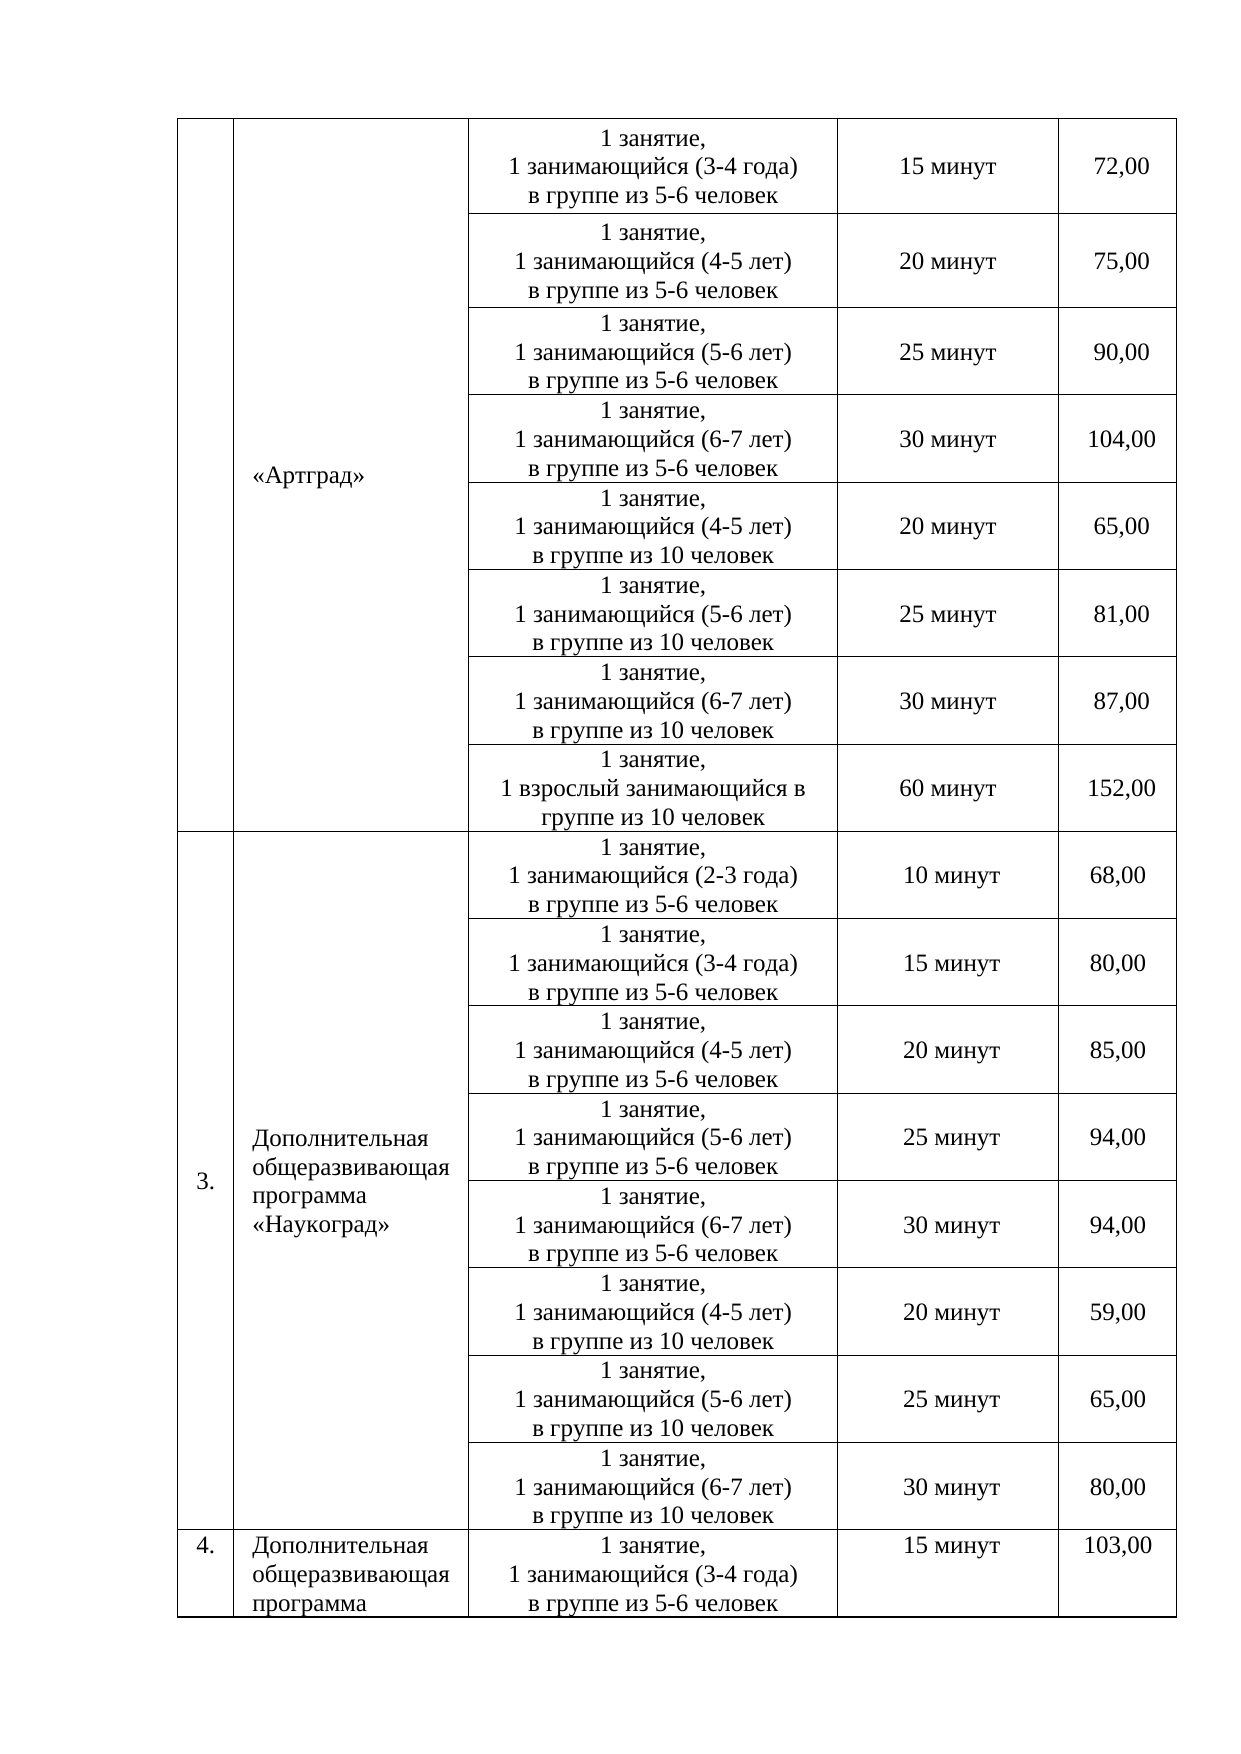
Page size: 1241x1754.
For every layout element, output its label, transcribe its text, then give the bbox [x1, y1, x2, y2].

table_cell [234, 1530, 468, 1616]
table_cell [234, 119, 468, 831]
table_cell 60 минут [838, 745, 1058, 831]
table_cell 25 минут [838, 308, 1058, 394]
table_cell 1 занятие, 1 занимающийся (5-6 лет) в группе из 10 человек [469, 1356, 837, 1442]
table_cell 20 минут [838, 214, 1058, 307]
table_cell 59,00 [1059, 1268, 1176, 1354]
table_cell 30 минут [838, 1443, 1058, 1529]
table_cell 4. [178, 1530, 233, 1616]
table_cell 15 минут [838, 1530, 1058, 1616]
table_cell 30 минут [838, 657, 1058, 743]
table_cell 80,00 [1059, 919, 1176, 1005]
table_cell 1 занятие, 1 занимающийся (5-6 лет) в группе из 5-6 человек [469, 308, 837, 394]
table_cell 1 занятие, 1 занимающийся (4-5 лет) в группе из 5-6 человек [469, 214, 837, 307]
table_cell 80,00 [1059, 1443, 1176, 1529]
table_cell 65,00 [1059, 1356, 1176, 1442]
table_cell 104,00 [1059, 395, 1176, 482]
table_cell 2. [178, 119, 233, 831]
table_cell 20 минут [838, 1006, 1058, 1093]
table_cell 1 занятие, 1 занимающийся (4-5 лет) в группе из 5-6 человек [469, 1006, 837, 1093]
table_cell 81,00 [1059, 570, 1176, 656]
table_cell 1 занятие, 1 занимающийся (6-7 лет) в группе из 10 человек [469, 657, 837, 743]
table_cell Дополнительная общеразвивающая программа «Наукоград» [234, 832, 468, 1529]
table_cell 3. [178, 832, 233, 1529]
table_cell 1 занятие, 1 занимающийся (4-5 лет) в группе из 10 человек [469, 1268, 837, 1354]
table_cell 1 занятие, 1 занимающийся (5-6 лет) в группе из 10 человек [469, 570, 837, 656]
table_cell 25 минут [838, 1356, 1058, 1442]
table_cell 75,00 [1059, 214, 1176, 307]
table_cell 1 занятие, 1 занимающийся (2-3 года) в группе из 5-6 человек [469, 832, 837, 918]
table_cell 94,00 [1059, 1181, 1176, 1267]
table_cell 25 минут [838, 570, 1058, 656]
table_cell 1 занятие, 1 занимающийся (5-6 лет) в группе из 5-6 человек [469, 1094, 837, 1180]
table_cell 15 минут [838, 919, 1058, 1005]
table_cell 30 минут [838, 1181, 1058, 1267]
table_cell 20 минут [838, 1268, 1058, 1354]
table_cell 1 занятие, 1 занимающийся (6-7 лет) в группе из 5-6 человек [469, 1181, 837, 1267]
table_cell 85,00 [1059, 1006, 1176, 1093]
table_cell 25 минут [838, 1094, 1058, 1180]
table_cell 94,00 [1059, 1094, 1176, 1180]
table_cell 1 занятие, 1 занимающийся (3-4 года) в группе из 5-6 человек [469, 1530, 837, 1616]
table_cell 1 занятие, 1 занимающийся (6-7 лет) в группе из 5-6 человек [469, 395, 837, 482]
table_cell 1 занятие, 1 занимающийся (6-7 лет) в группе из 10 человек [469, 1443, 837, 1529]
table_cell 68,00 [1059, 832, 1176, 918]
table_cell 1 занятие, 1 занимающийся (4-5 лет) в группе из 10 человек [469, 483, 837, 569]
table_cell 72,00 [1059, 119, 1176, 213]
table_cell 1 занятие, 1 занимающийся (3-4 года) в группе из 5-6 человек [469, 919, 837, 1005]
table_cell 65,00 [1059, 483, 1176, 569]
table_cell 1 занятие, 1 занимающийся (3-4 года) в группе из 5-6 человек [469, 119, 837, 213]
table_cell 15 минут [838, 119, 1058, 213]
table_cell 20 минут [838, 483, 1058, 569]
table_cell 103,00 [1059, 1530, 1176, 1616]
table_cell 10 минут [838, 832, 1058, 918]
table_cell 152,00 [1059, 745, 1176, 831]
table_cell 30 минут [838, 395, 1058, 482]
table_cell 1 занятие, 1 взрослый занимающийся в группе из 10 человек [469, 745, 837, 831]
table_cell 87,00 [1059, 657, 1176, 743]
table_cell 90,00 [1059, 308, 1176, 394]
